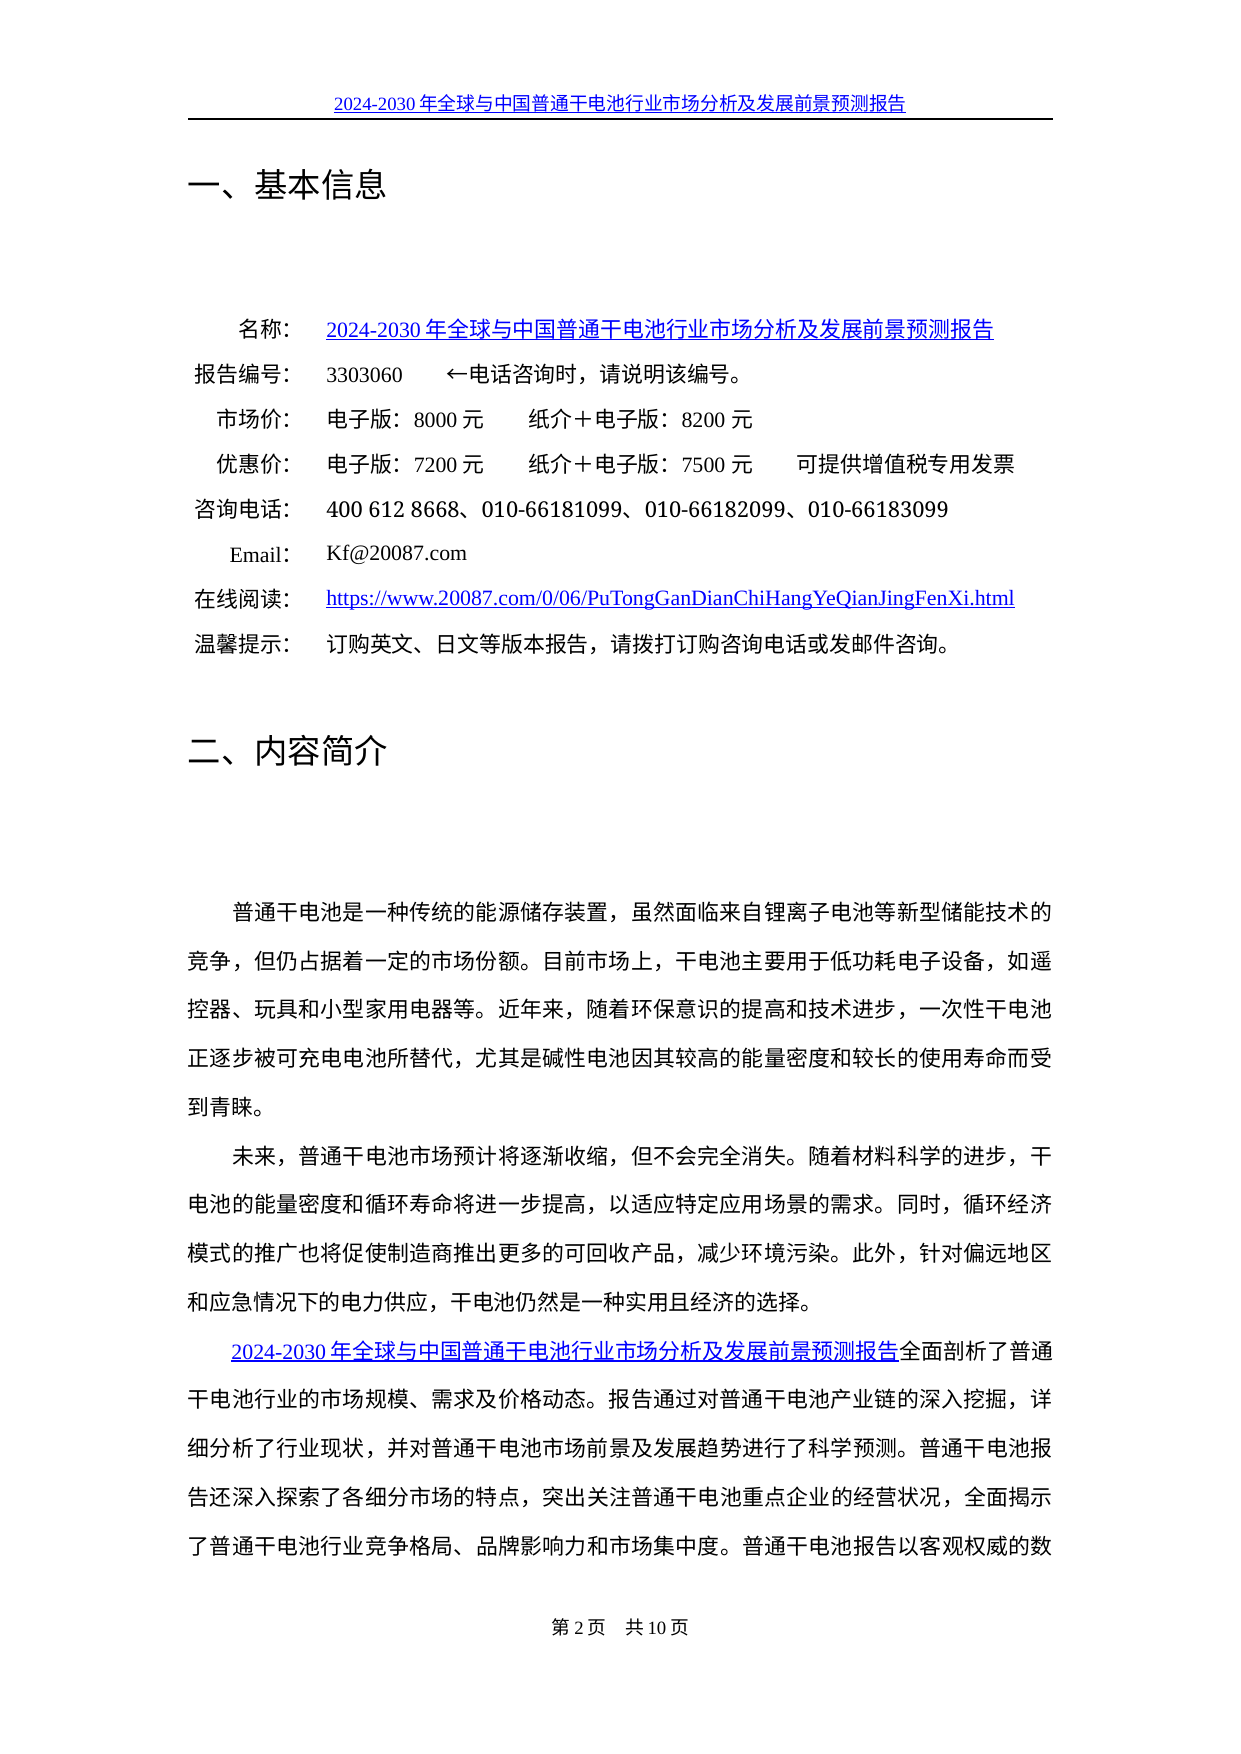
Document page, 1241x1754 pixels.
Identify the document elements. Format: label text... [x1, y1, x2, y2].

title 二、内容简介 [187, 717, 1053, 782]
table_cell 400 612 8668、010-66181099、010-66182099、010-66183099 [315, 492, 1073, 537]
table_cell 在线阅读： [167, 582, 315, 627]
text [187, 894, 1053, 1561]
title 一、基本信息 [187, 150, 1053, 215]
table_cell 报告编号： [167, 357, 315, 402]
table_cell 温馨提示： [167, 627, 315, 672]
table_cell 优惠价： [167, 447, 315, 492]
table_header 2024-2030年全球与中国普通干电池行业市场分析及发展前景预测报告 [315, 312, 1073, 357]
table_header 名称： [167, 312, 315, 357]
table_cell [315, 582, 1073, 627]
table_cell 订购英文、日文等版本报告，请拨打订购咨询电话或发邮件咨询。 [315, 627, 1073, 672]
table_cell 电子版：7200 元 纸介＋电子版：7500 元 可提供增值税专用发票 [315, 447, 1073, 492]
table_cell 市场价： [167, 402, 315, 447]
table_cell 咨询电话： [167, 492, 315, 537]
table_cell Email： [167, 537, 315, 582]
table_cell 电子版：8000 元 纸介＋电子版：8200 元 [315, 402, 1073, 447]
table_cell Kf@20087.com [315, 537, 1073, 582]
table_cell 3303060 ←电话咨询时，请说明该编号。 [315, 357, 1073, 402]
